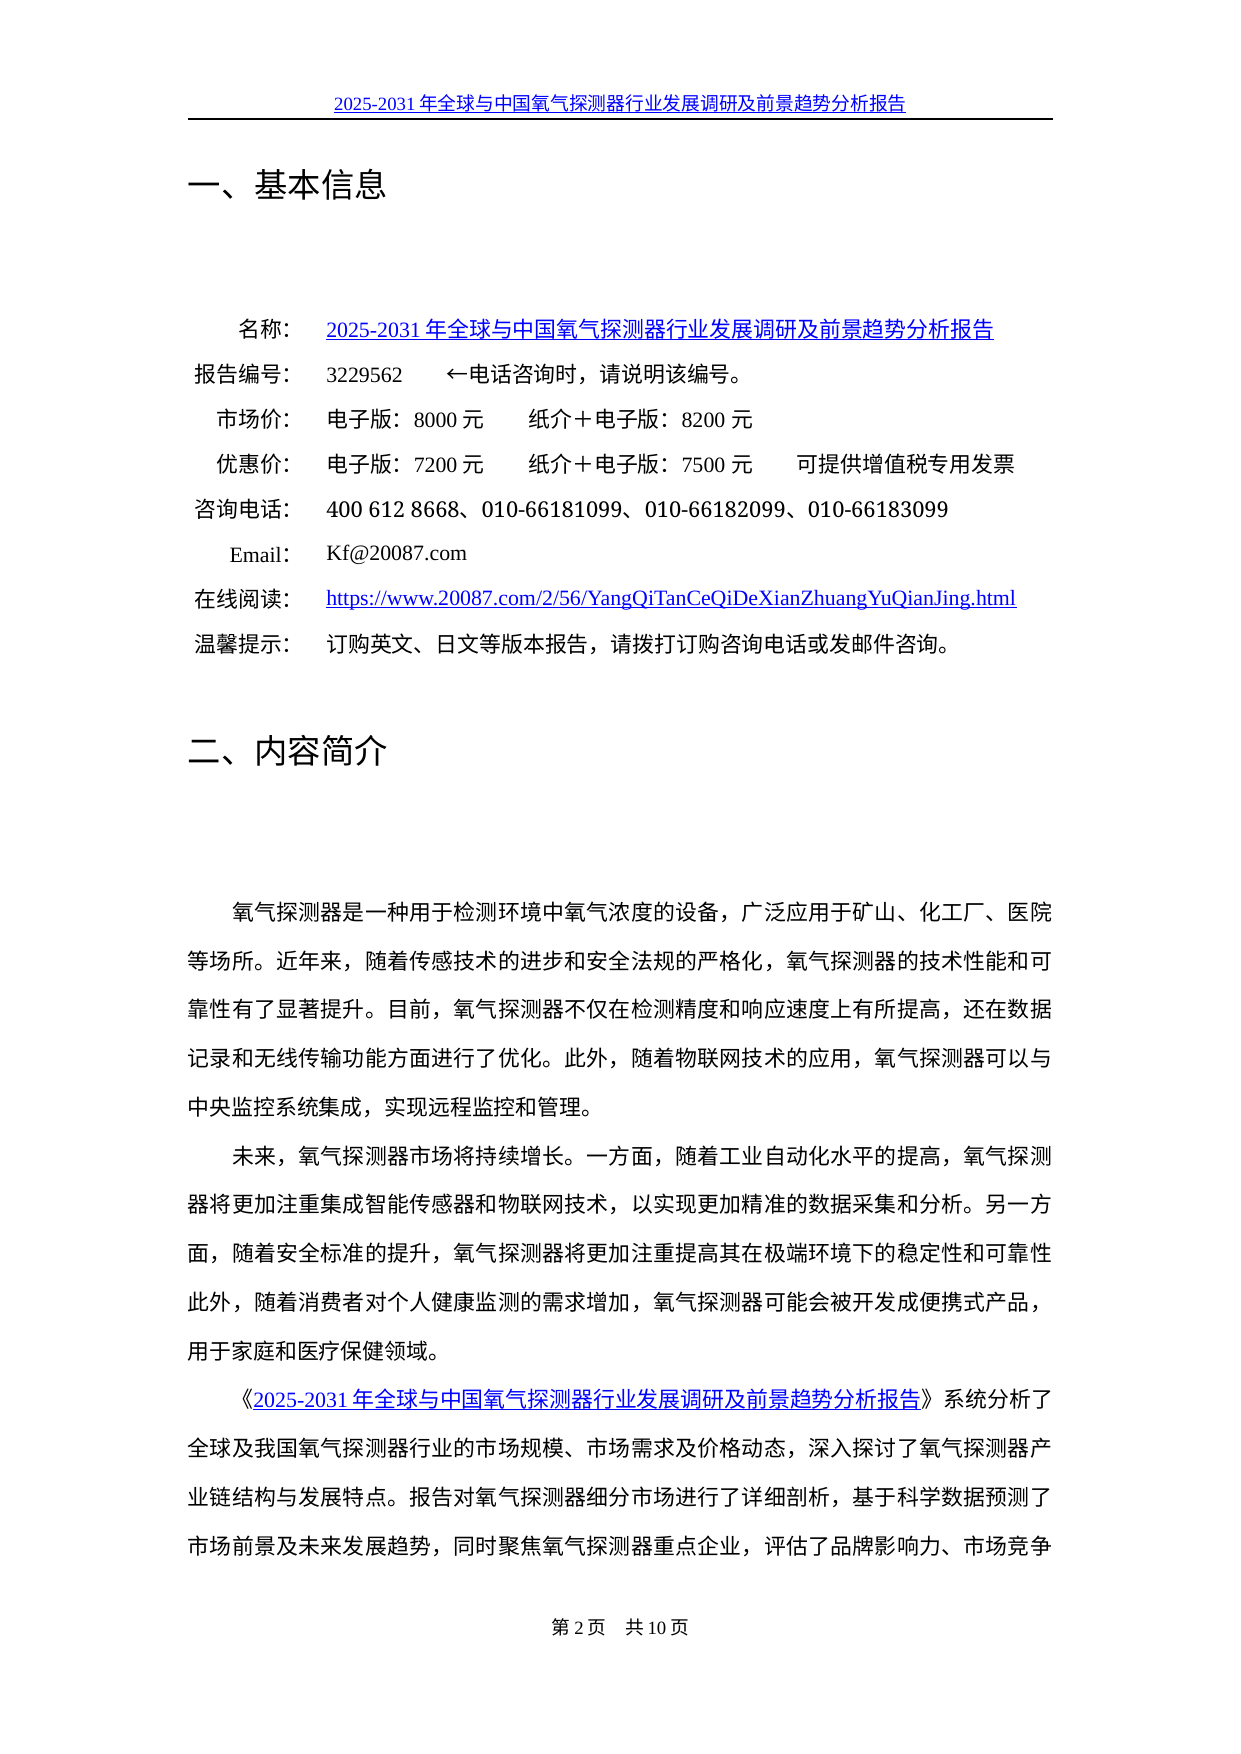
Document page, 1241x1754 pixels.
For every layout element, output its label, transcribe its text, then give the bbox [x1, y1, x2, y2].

table_cell 3229562 ←电话咨询时，请说明该编号。 [315, 357, 1073, 402]
table_cell Kf@20087.com [315, 537, 1073, 582]
table_cell 电子版：8000 元 纸介＋电子版：8200 元 [315, 402, 1073, 447]
table_cell 报告编号： [167, 357, 315, 402]
table_cell 市场价： [167, 402, 315, 447]
table_cell 订购英文、日文等版本报告，请拨打订购咨询电话或发邮件咨询。 [315, 627, 1073, 672]
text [187, 894, 1053, 1561]
table_cell Email： [167, 537, 315, 582]
table_cell 在线阅读： [167, 582, 315, 627]
table_cell 温馨提示： [167, 627, 315, 672]
table_cell 电子版：7200 元 纸介＋电子版：7500 元 可提供增值税专用发票 [315, 447, 1073, 492]
table_cell 咨询电话： [167, 492, 315, 537]
table_cell 400 612 8668、010-66181099、010-66182099、010-66183099 [315, 492, 1073, 537]
table_header 2025-2031年全球与中国氧气探测器行业发展调研及前景趋势分析报告 [315, 312, 1073, 357]
table_cell [315, 582, 1073, 627]
title 二、内容简介 [187, 717, 1053, 782]
title 一、基本信息 [187, 150, 1053, 215]
table_cell 优惠价： [167, 447, 315, 492]
table_header 名称： [167, 312, 315, 357]
